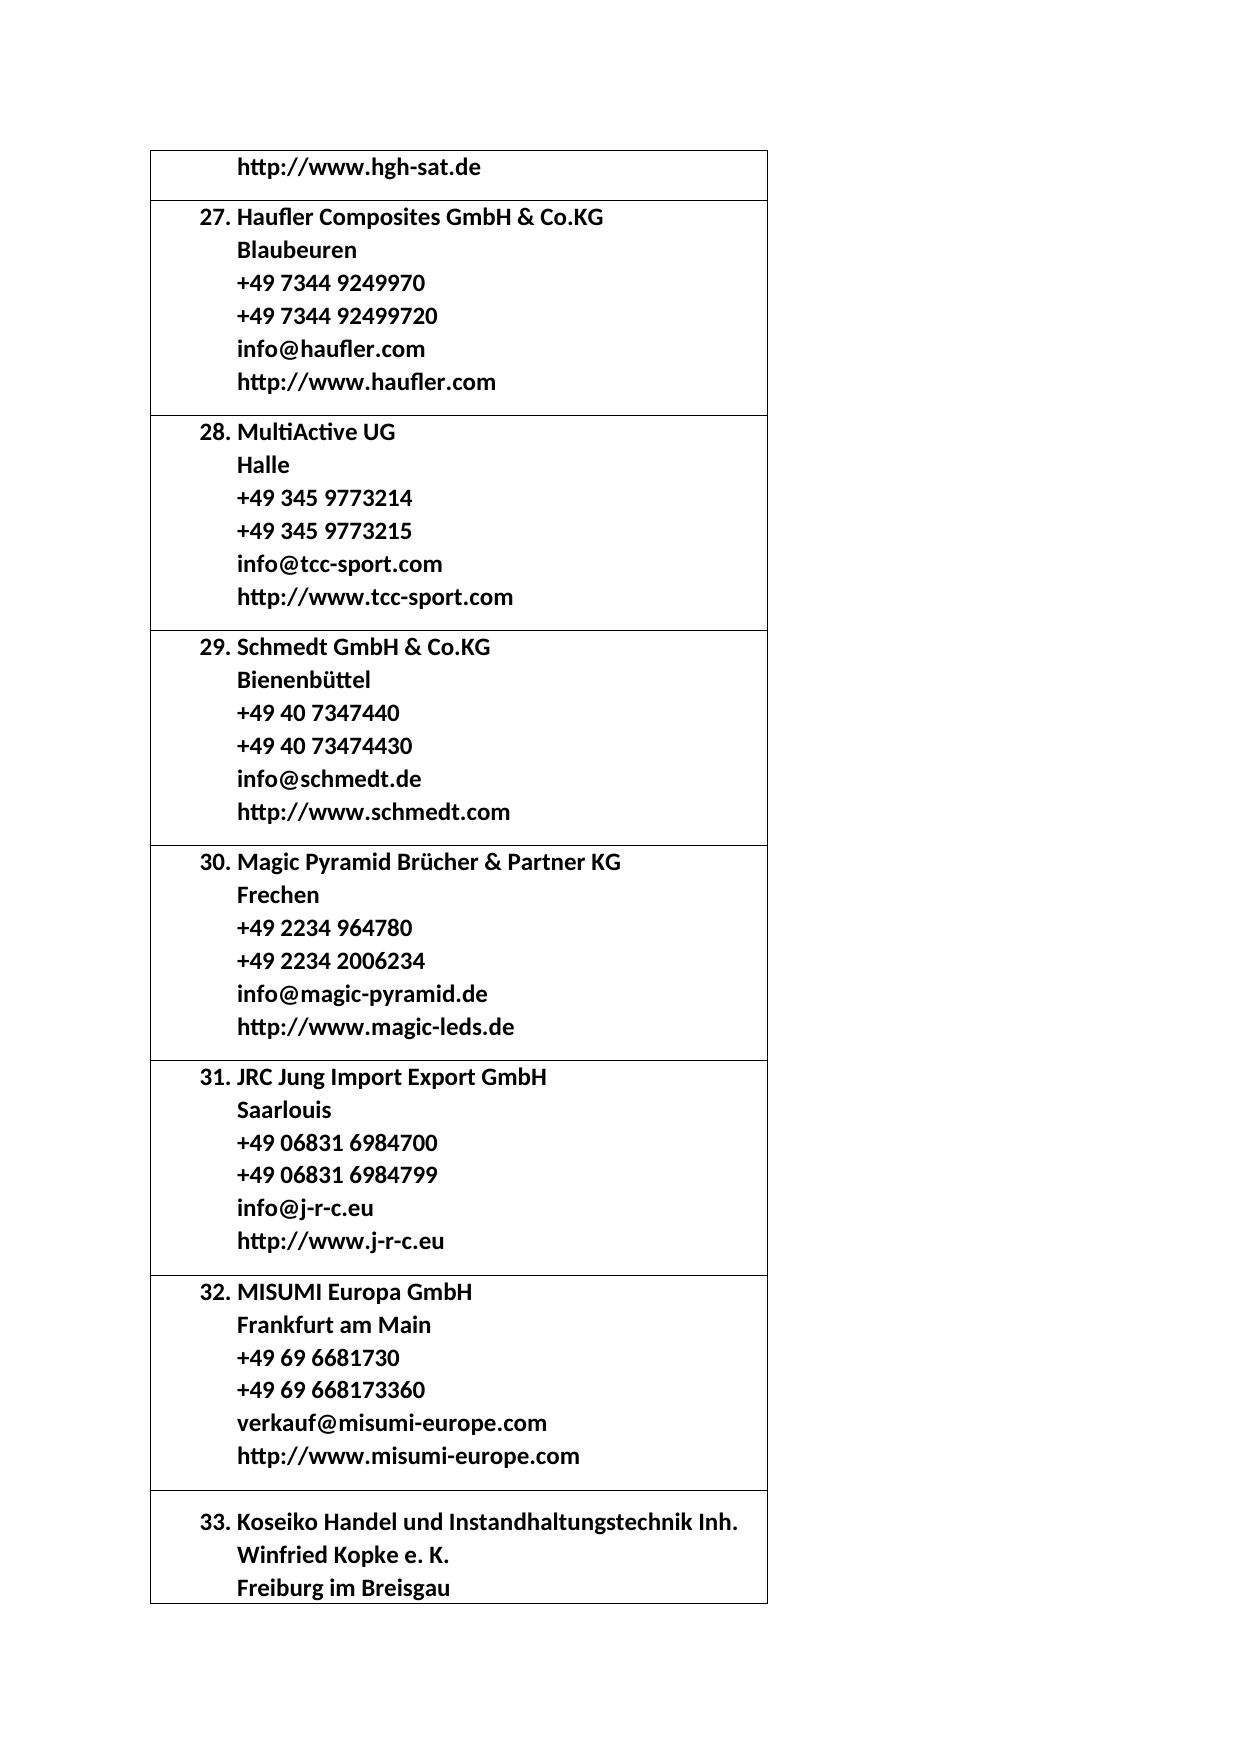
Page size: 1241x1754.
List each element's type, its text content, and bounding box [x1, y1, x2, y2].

table_cell MISUMI Europa GmbH Frankfurt am Main +49 69 6681730 +49 69 668173360 verkauf@misumi-europe.com http://www.misumi-europe.com [151, 1276, 767, 1490]
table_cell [151, 1491, 767, 1603]
table_cell Schmedt GmbH & Co.KG Bienenbüttel +49 40 7347440 +49 40 73474430 info@schmedt.de http://www.schmedt.com [151, 631, 767, 845]
table_cell JRC Jung Import Export GmbH Saarlouis +49 06831 6984700 +49 06831 6984799 info@j-r-c.eu http://www.j-r-c.eu [151, 1061, 767, 1275]
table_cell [151, 151, 767, 200]
table_cell Haufler Composites GmbH & Co.KG Blaubeuren +49 7344 9249970 +49 7344 92499720 info@haufler.com http://www.haufler.com [151, 201, 767, 415]
table_cell Magic Pyramid Brücher & Partner KG Frechen +49 2234 964780 +49 2234 2006234 info@magic-pyramid.de http://www.magic-leds.de [151, 846, 767, 1060]
table_cell MultiActive UG Halle +49 345 9773214 +49 345 9773215 info@tcc-sport.com http://www.tcc-sport.com [151, 416, 767, 630]
